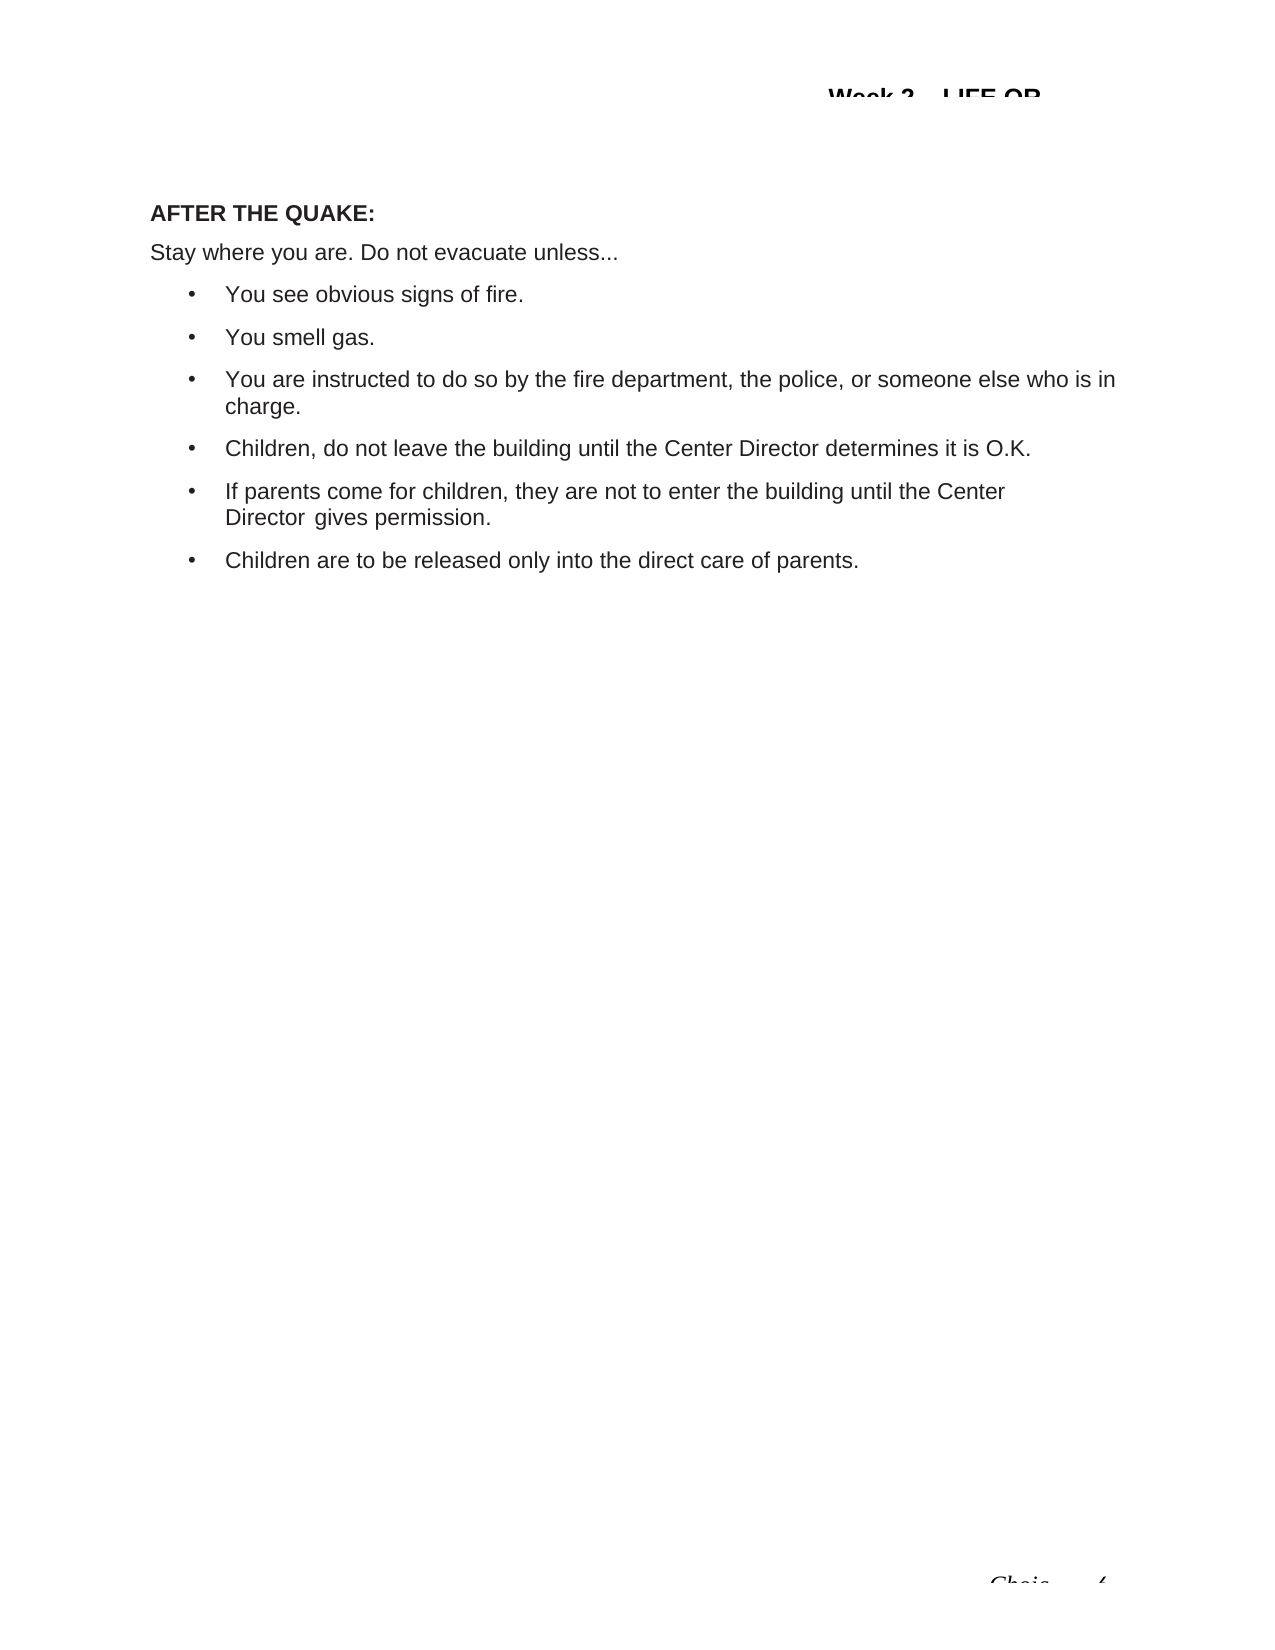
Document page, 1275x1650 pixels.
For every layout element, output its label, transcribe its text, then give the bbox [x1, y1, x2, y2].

text Stay where you are. Do not evacuate unless... [150, 239, 1137, 265]
list If parents come for children, they are not to enter the building until the Center Director gives permission. [187, 478, 1091, 531]
list You smell gas. [187, 322, 1137, 351]
list Children, do not leave the building until the Center Director determines it is O.K. [187, 433, 1137, 462]
list You are instructed to do so by the fire department, the police, or someone else who is in charge. [187, 367, 1116, 420]
list Children are to be released only into the direct care of parents. [187, 545, 1137, 574]
subtitle AFTER THE QUAKE: [150, 200, 1137, 227]
list You see obvious signs of fire. [187, 279, 1137, 308]
